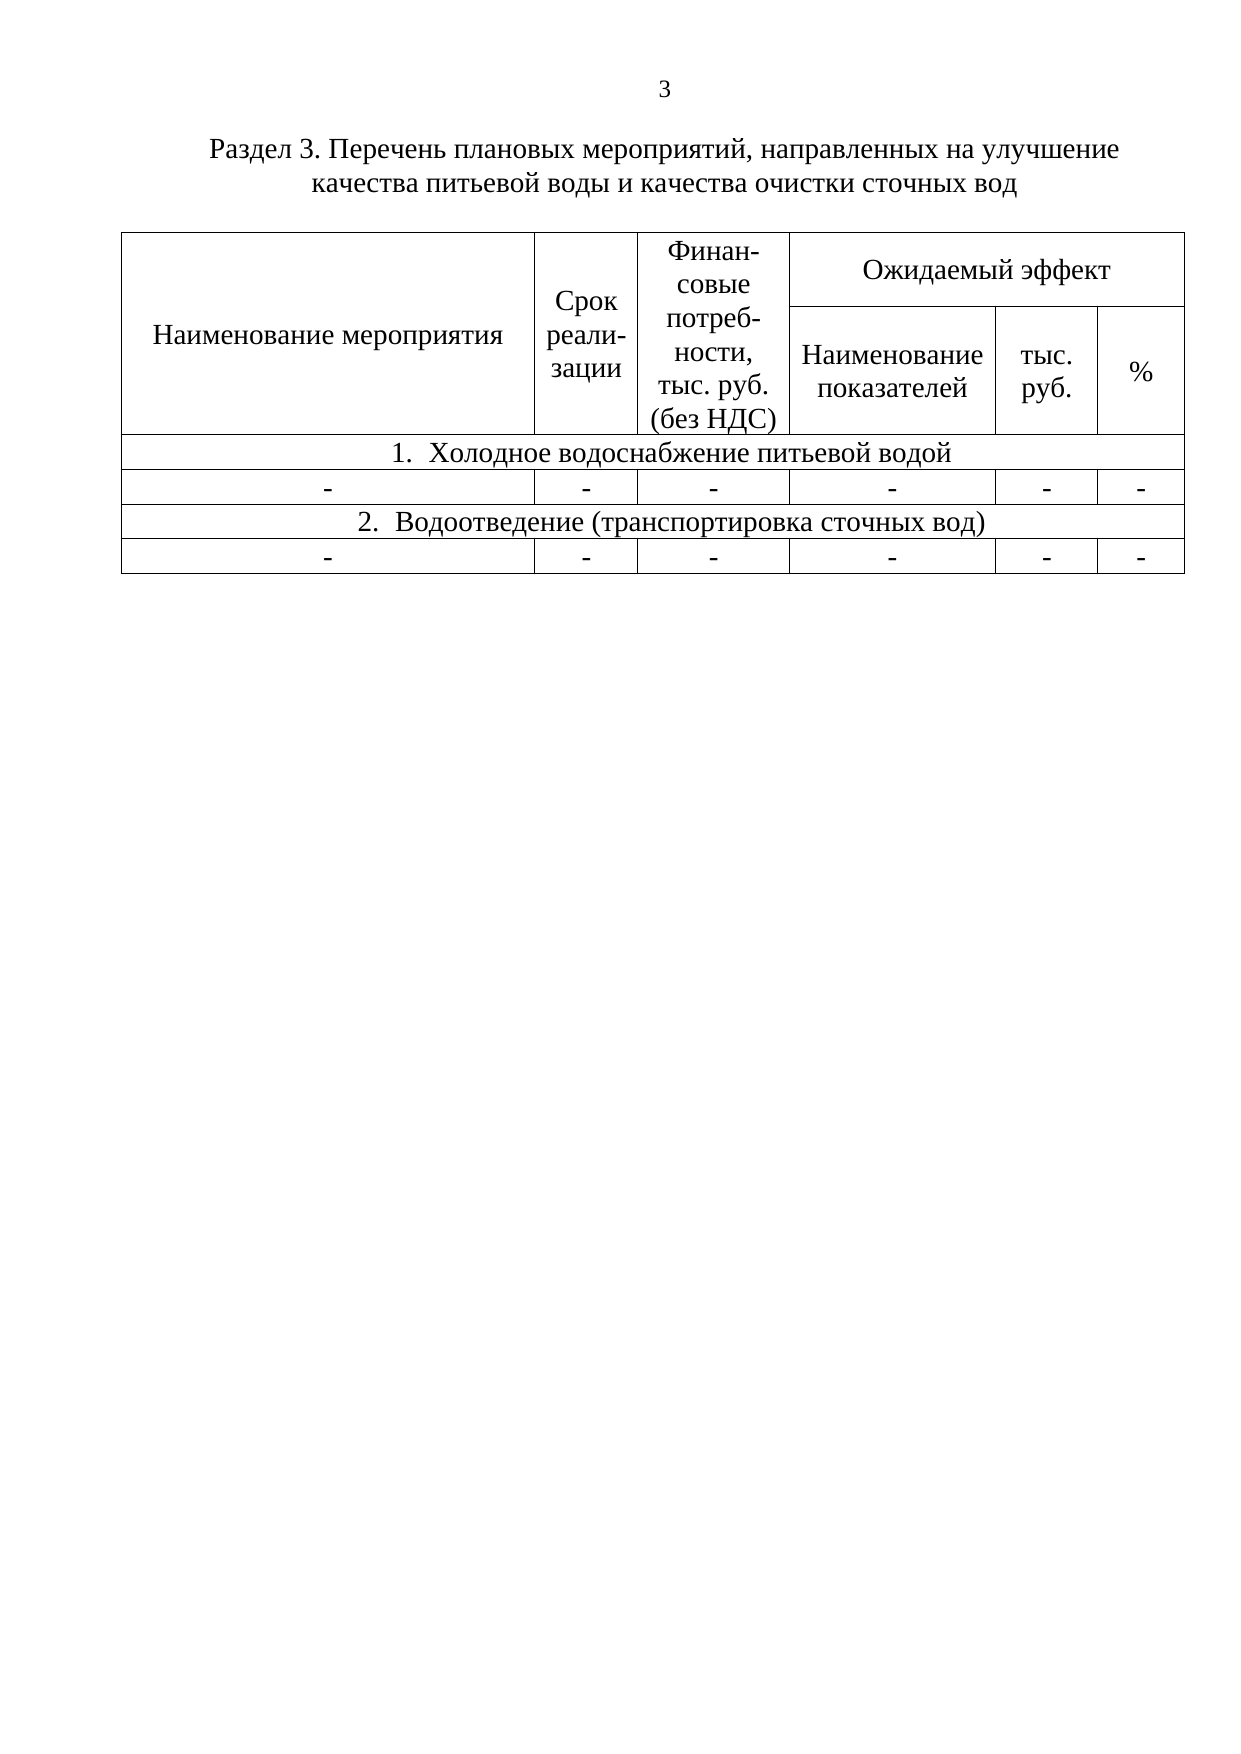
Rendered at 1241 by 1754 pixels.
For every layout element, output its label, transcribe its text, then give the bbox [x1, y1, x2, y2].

table_cell Наименование показателей [790, 307, 995, 434]
table_cell - [996, 470, 1097, 503]
table_header Срок реали-зации [535, 233, 637, 434]
table_cell - [638, 539, 789, 573]
table_cell - [122, 470, 534, 503]
table_cell - [1098, 539, 1184, 573]
table_header Наименование мероприятия [122, 233, 534, 434]
table_cell - [535, 470, 637, 503]
table_cell Холодное водоснабжение питьевой водой [122, 435, 1184, 469]
table_cell - [122, 539, 534, 573]
table_cell Водоотведение (транспортировка сточных вод) [122, 505, 1184, 538]
table_cell - [638, 470, 789, 503]
table_cell - [535, 539, 637, 573]
table_cell - [1098, 470, 1184, 503]
table_header Ожидаемый эффект [790, 233, 1184, 306]
table_cell - [790, 539, 995, 573]
table_cell - [996, 539, 1097, 573]
table_cell - [790, 470, 995, 503]
table_cell тыс. руб. [996, 307, 1097, 434]
table_header Финан-совые потреб-ности, тыс. руб. (без НДС) [638, 233, 789, 434]
text Раздел 3. Перечень плановых мероприятий, направленных на улучшение качества питьевой воды и качества очистки сточных вод [177, 131, 1152, 198]
table_cell % [1098, 307, 1184, 434]
